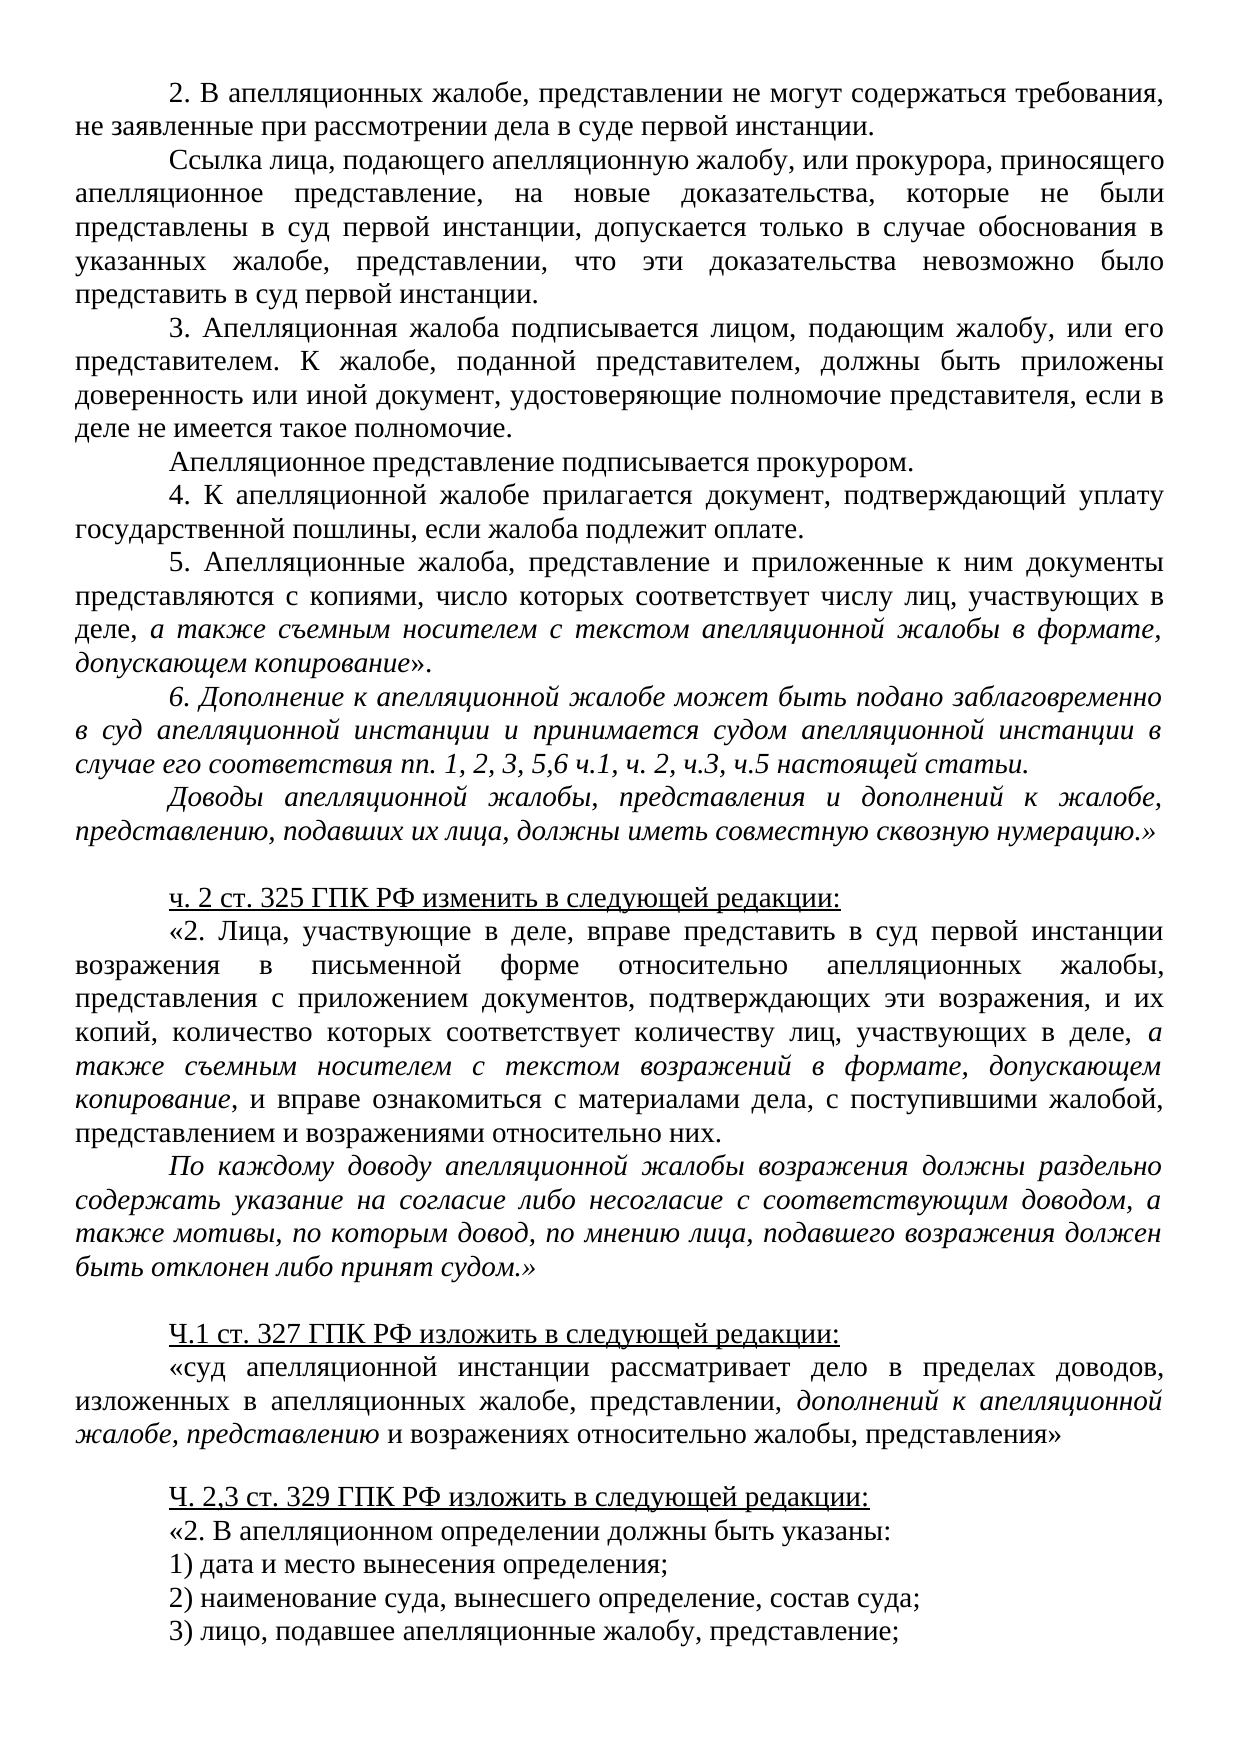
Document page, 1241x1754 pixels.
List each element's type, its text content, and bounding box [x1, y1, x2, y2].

text 2) наименование суда, вынесшего определение, состав суда; [75, 1580, 1165, 1613]
text ч. 2 ст. 325 ГПК РФ изменить в следующей редакции: [75, 880, 1165, 913]
text «суд апелляционной инстанции рассматривает дело в пределах доводов, изложенных в апелляционных жалобе, представлении, дополнений к апелляционной жалобе, представлению и возражениях относительно жалобы, представления» [75, 1349, 1165, 1450]
text 1) дата и место вынесения определения; [75, 1546, 1165, 1580]
text 5. Апелляционные жалоба, представление и приложенные к ним документы представляются с копиями, число которых соответствует числу лиц, участвующих в деле, а также съемным носителем с текстом апелляционной жалобы в формате, допускающем копирование». [75, 544, 1165, 679]
text Апелляционное представление подписывается прокурором. [75, 444, 1165, 477]
text Ч. 2,3 ст. 329 ГПК РФ изложить в следующей редакции: [75, 1479, 1165, 1513]
text Ч.1 ст. 327 ГПК РФ изложить в следующей редакции: [75, 1316, 1165, 1349]
text Доводы апелляционной жалобы, представления и дополнений к жалобе, представлению, подавших их лица, должны иметь совместную сквозную нумерацию.» [75, 779, 1165, 846]
text 6. Дополнение к апелляционной жалобе может быть подано заблаговременно в суд апелляционной инстанции и принимается судом апелляционной инстанции в случае его соответствия пп. 1, 2, 3, 5,6 ч.1, ч. 2, ч.3, ч.5 настоящей статьи. [75, 679, 1165, 779]
text По каждому доводу апелляционной жалобы возражения должны раздельно содержать указание на согласие либо несогласие с соответствующим доводом, а также мотивы, по которым довод, по мнению лица, подавшего возражения должен быть отклонен либо принят судом.» [75, 1148, 1165, 1282]
text 3. Апелляционная жалоба подписывается лицом, подающим жалобу, или его представителем. К жалобе, поданной представителем, должны быть приложены доверенность или иной документ, удостоверяющие полномочие представителя, если в деле не имеется такое полномочие. [75, 310, 1165, 444]
text 3) лицо, подавшее апелляционные жалобу, представление; [75, 1613, 1165, 1647]
text «2. В апелляционном определении должны быть указаны: [75, 1513, 1165, 1546]
text 4. К апелляционной жалобе прилагается документ, подтверждающий уплату государственной пошлины, если жалоба подлежит оплате. [75, 477, 1165, 544]
text «2. Лица, участвующие в деле, вправе представить в суд первой инстанции возражения в письменной форме относительно апелляционных жалобы, представления с приложением документов, подтверждающих эти возражения, и их копий, количество которых соответствует количеству лиц, участвующих в деле, а также съемным носителем с текстом возражений в формате, допускающем копирование, и вправе ознакомиться с материалами дела, с поступившими жалобой, представлением и возражениями относительно них. [75, 913, 1165, 1148]
text Ссылка лица, подающего апелляционную жалобу, или прокурора, приносящего апелляционное представление, на новые доказательства, которые не были представлены в суд первой инстанции, допускается только в случае обоснования в указанных жалобе, представлении, что эти доказательства невозможно было представить в суд первой инстанции. [75, 142, 1165, 310]
text 2. В апелляционных жалобе, представлении не могут содержаться требования, не заявленные при рассмотрении дела в суде первой инстанции. [75, 75, 1165, 142]
